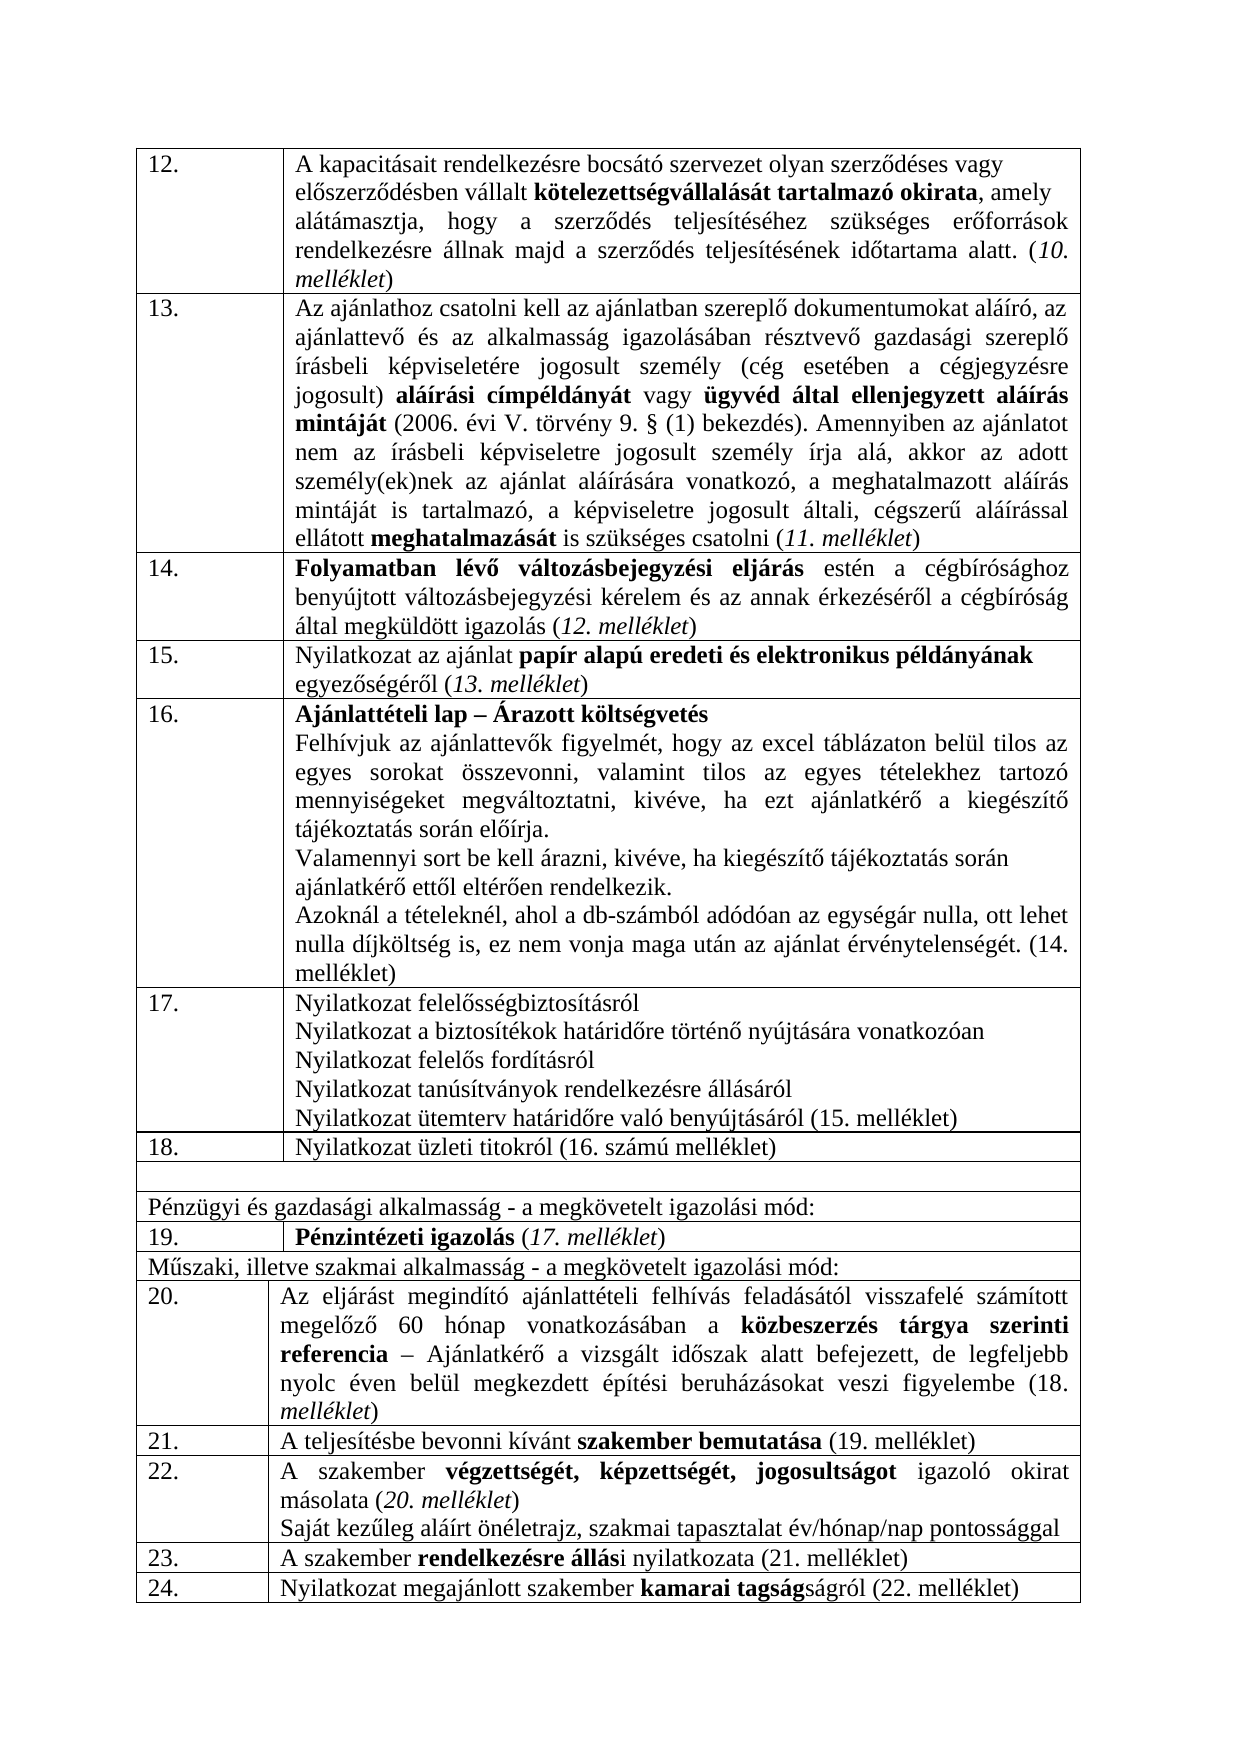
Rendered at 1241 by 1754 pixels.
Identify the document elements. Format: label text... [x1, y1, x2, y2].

table_cell A kapacitásait rendelkezésre bocsátó szervezet olyan szerződéses vagy előszerződésben vállalt kötelezettségvállalását tartalmazó okirata, amely alátámasztja, hogy a szerződés teljesítéséhez szükséges erőforrások rendelkezésre állnak majd a szerződés teljesítésének időtartama alatt. (10. melléklet) [284, 149, 1080, 292]
table_cell 14. [137, 553, 283, 639]
table_cell Az eljárást megindító ajánlattételi felhívás feladásától visszafelé számított megelőző 60 hónap vonatkozásában a közbeszerzés tárgya szerinti referencia – Ajánlatkérő a vizsgált időszak alatt befejezett, de legfeljebb nyolc éven belül megkezdett építési beruházásokat veszi figyelembe (18. melléklet) [269, 1281, 1080, 1425]
table_cell Pénzügyi és gazdasági alkalmasság - a megkövetelt igazolási mód: [137, 1192, 1080, 1221]
table_cell 13. [137, 294, 283, 552]
table_cell 16. [137, 699, 283, 987]
table_cell 22. [137, 1456, 268, 1542]
table_cell Pénzintézeti igazolás (17. melléklet) [284, 1222, 1080, 1251]
table_cell 18. [137, 1133, 283, 1161]
table_cell Nyilatkozat megajánlott szakember kamarai tagságságról (22. melléklet) [269, 1573, 1080, 1602]
table_cell 12. [137, 149, 283, 292]
table_cell Folyamatban lévő változásbejegyzési eljárás estén a cégbírósághoz benyújtott változásbejegyzési kérelem és az annak érkezéséről a cégbíróság által megküldött igazolás (12. melléklet) [284, 553, 1080, 639]
table_cell 24. [137, 1573, 268, 1602]
table_cell A szakember rendelkezésre állási nyilatkozata (21. melléklet) [269, 1543, 1080, 1572]
table_cell Nyilatkozat az ajánlat papír alapú eredeti és elektronikus példányának egyezőségéről (13. melléklet) [284, 641, 1080, 698]
table_cell Műszaki, illetve szakmai alkalmasság - a megkövetelt igazolási mód: [137, 1252, 1080, 1280]
table_cell 17. [137, 988, 283, 1131]
table_cell 23. [137, 1543, 268, 1572]
table_cell Az ajánlathoz csatolni kell az ajánlatban szereplő dokumentumokat aláíró, az ajánlattevő és az alkalmasság igazolásában résztvevő gazdasági szereplő írásbeli képviseletére jogosult személy (cég esetében a cégjegyzésre jogosult) aláírási címpéldányát vagy ügyvéd által ellenjegyzett aláírás mintáját (2006. évi V. törvény 9. § (1) bekezdés). Amennyiben az ajánlatot nem az írásbeli képviseletre jogosult személy írja alá, akkor az adott személy(ek)nek az ajánlat aláírására vonatkozó, a meghatalmazott aláírás mintáját is tartalmazó, a képviseletre jogosult általi, cégszerű aláírással ellátott meghatalmazását is szükséges csatolni (11. melléklet) [284, 294, 1080, 552]
table_cell 21. [137, 1426, 268, 1455]
table_cell Nyilatkozat üzleti titokról (16. számú melléklet) [284, 1133, 1080, 1161]
table_cell Ajánlattételi lap – Árazott költségvetés Felhívjuk az ajánlattevők figyelmét, hogy az excel táblázaton belül tilos az egyes sorokat összevonni, valamint tilos az egyes tételekhez tartozó mennyiségeket megváltoztatni, kivéve, ha ezt ajánlatkérő a kiegészítő tájékoztatás során előírja. Valamennyi sort be kell árazni, kivéve, ha kiegészítő tájékoztatás során ajánlatkérő ettől eltérően rendelkezik. Azoknál a tételeknél, ahol a db-számból adódóan az egységár nulla, ott lehet nulla díjköltség is, ez nem vonja maga után az ajánlat érvénytelenségét. (14. melléklet) [284, 699, 1080, 987]
table_cell [137, 1162, 1080, 1191]
table_cell 20. [137, 1281, 268, 1425]
table_cell A szakember végzettségét, képzettségét, jogosultságot igazoló okirat másolata (20. melléklet) Saját kezűleg aláírt önéletrajz, szakmai tapasztalat év/hónap/nap pontossággal [269, 1456, 1080, 1542]
table_cell A teljesítésbe bevonni kívánt szakember bemutatása (19. melléklet) [269, 1426, 1080, 1455]
table_cell 19. [137, 1222, 283, 1251]
table_cell 15. [137, 641, 283, 698]
table_cell Nyilatkozat felelősségbiztosításról Nyilatkozat a biztosítékok határidőre történő nyújtására vonatkozóan Nyilatkozat felelős fordításról Nyilatkozat tanúsítványok rendelkezésre állásáról Nyilatkozat ütemterv határidőre való benyújtásáról (15. melléklet) [284, 988, 1080, 1131]
